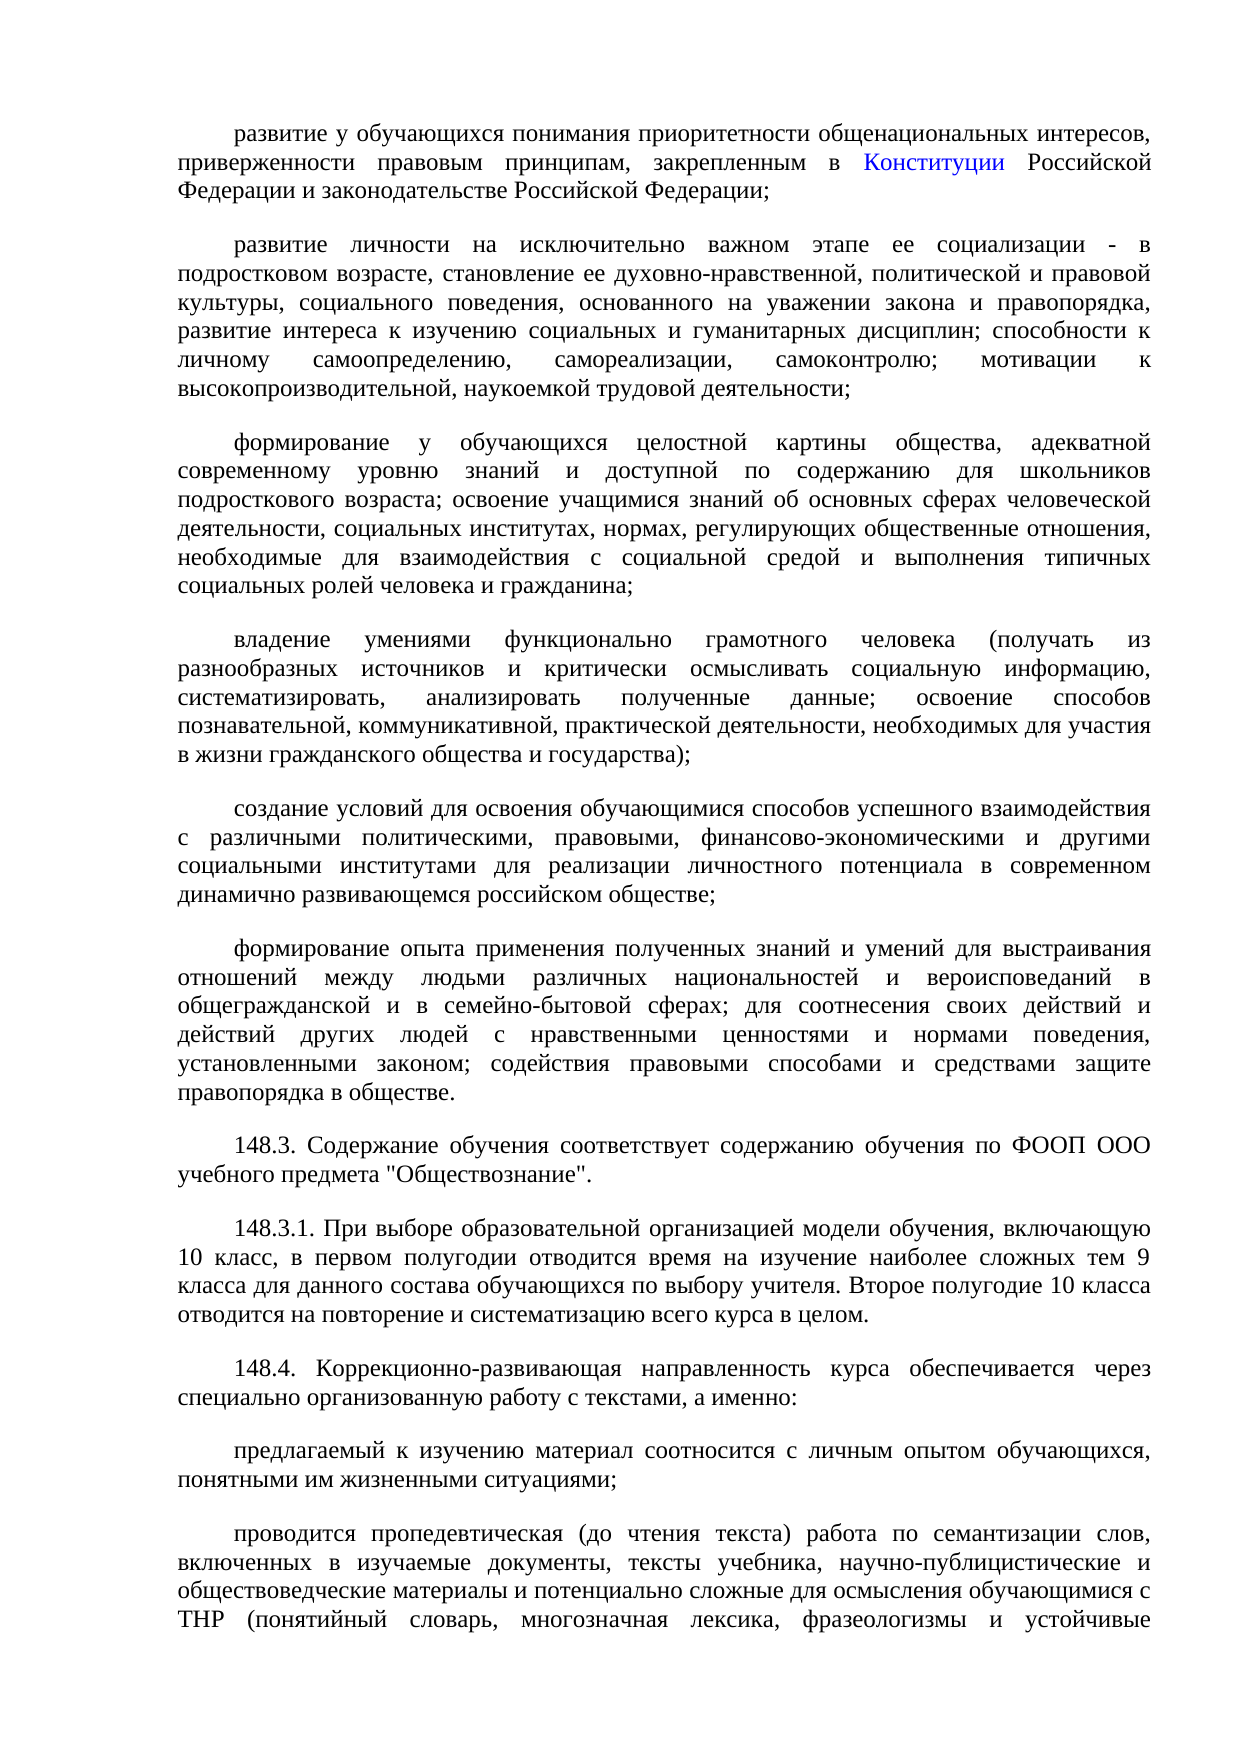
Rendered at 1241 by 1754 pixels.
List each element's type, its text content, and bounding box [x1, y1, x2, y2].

text создание условий для освоения обучающимися способов успешного взаимодействия с различными политическими, правовыми, финансово-экономическими и другими социальными институтами для реализации личностного потенциала в современном динамично развивающемся российском обществе; [177, 793, 1152, 908]
text развитие личности на исключительно важном этапе ее социализации - в подростковом возрасте, становление ее духовно-нравственной, политической и правовой культуры, социального поведения, основанного на уважении закона и правопорядка, развитие интереса к изучению социальных и гуманитарных дисциплин; способности к личному самоопределению, самореализации, самоконтролю; мотивации к высокопроизводительной, наукоемкой трудовой деятельности; [177, 229, 1152, 402]
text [177, 1518, 1152, 1633]
text 148.3. Содержание обучения соответствует содержанию обучения по ФООП ООО учебного предмета "Обществознание". [177, 1131, 1152, 1188]
text развитие у обучающихся понимания приоритетности общенациональных интересов, приверженности правовым принципам, закрепленным в Конституции Российской Федерации и законодательстве Российской Федерации; [177, 118, 1152, 204]
text формирование опыта применения полученных знаний и умений для выстраивания отношений между людьми различных национальностей и вероисповеданий в общегражданской и в семейно-бытовой сферах; для соотнесения своих действий и действий других людей с нравственными ценностями и нормами поведения, установленными законом; содействия правовыми способами и средствами защите правопорядка в обществе. [177, 933, 1152, 1106]
text формирование у обучающихся целостной картины общества, адекватной современному уровню знаний и доступной по содержанию для школьников подросткового возраста; освоение учащимися знаний об основных сферах человеческой деятельности, социальных институтах, нормах, регулирующих общественные отношения, необходимые для взаимодействия с социальной средой и выполнения типичных социальных ролей человека и гражданина; [177, 427, 1152, 599]
text 148.3.1. При выборе образовательной организацией модели обучения, включающую 10 класс, в первом полугодии отводится время на изучение наиболее сложных тем 9 класса для данного состава обучающихся по выбору учителя. Второе полугодие 10 класса отводится на повторение и систематизацию всего курса в целом. [177, 1213, 1152, 1328]
text предлагаемый к изучению материал соотносится с личным опытом обучающихся, понятными им жизненными ситуациями; [177, 1436, 1152, 1493]
text 148.4. Коррекционно-развивающая направленность курса обеспечивается через специально организованную работу с текстами, а именно: [177, 1353, 1152, 1411]
text владение умениями функционально грамотного человека (получать из разнообразных источников и критически осмысливать социальную информацию, систематизировать, анализировать полученные данные; освоение способов познавательной, коммуникативной, практической деятельности, необходимых для участия в жизни гражданского общества и государства); [177, 624, 1152, 768]
